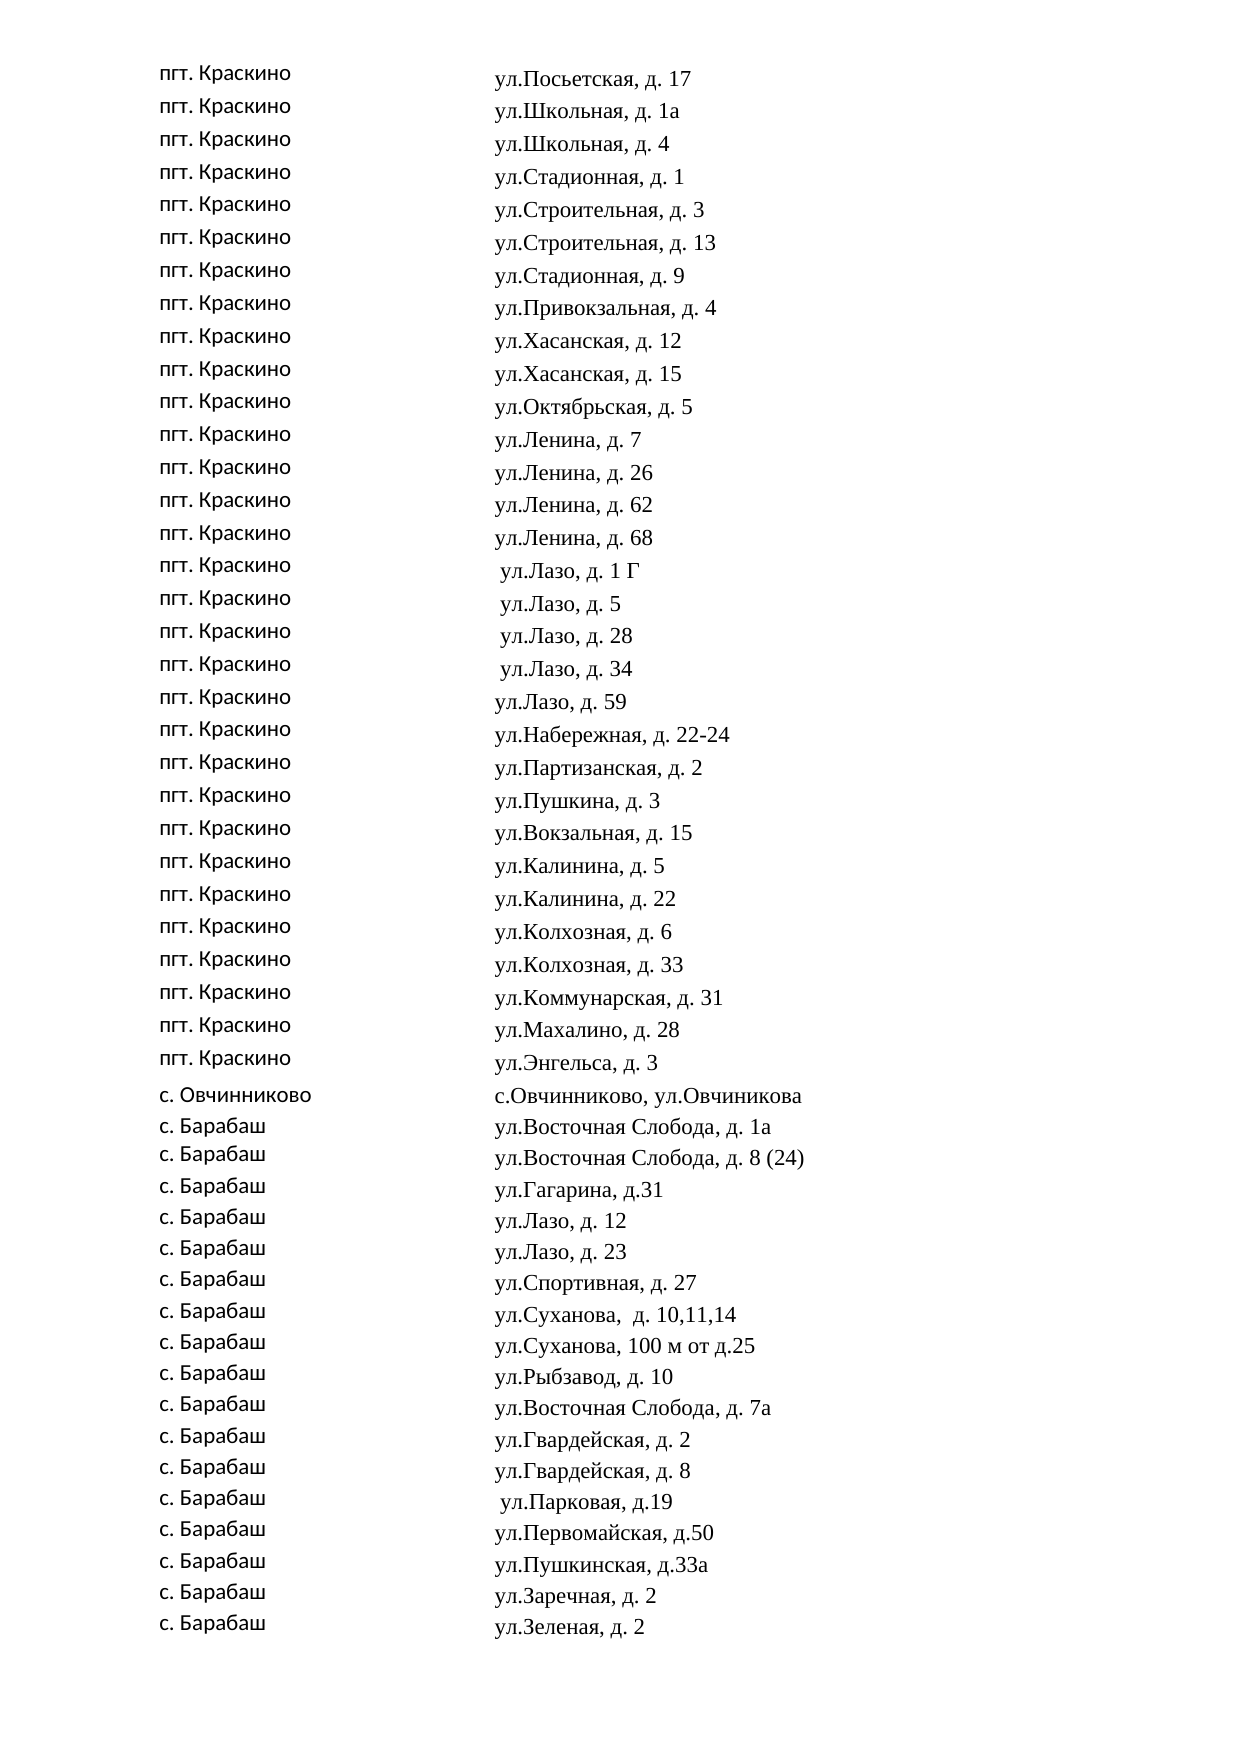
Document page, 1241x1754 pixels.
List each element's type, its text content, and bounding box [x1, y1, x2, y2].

table_cell ул.Восточная Слобода, д. 1а [483, 1108, 1157, 1139]
table_cell ул.Гвардейская, д. 2 [483, 1421, 1157, 1452]
table_cell ул.Восточная Слобода, д. 7а [483, 1390, 1157, 1421]
table_cell ул.Ленина, д. 7 [483, 419, 1157, 452]
table_cell ул.Суханова, 100 м от д.25 [483, 1327, 1157, 1358]
table_cell пгт. Краскино [148, 748, 483, 780]
table_cell с. Барабаш [148, 1608, 483, 1639]
table_cell пгт. Краскино [148, 288, 483, 321]
table_cell с. Барабаш [148, 1265, 483, 1296]
table_cell с. Барабаш [148, 1421, 483, 1452]
table_cell пгт. Краскино [148, 58, 483, 91]
table_cell с. Барабаш [148, 1390, 483, 1421]
table_cell пгт. Краскино [148, 977, 483, 1010]
table_cell с. Барабаш [148, 1577, 483, 1608]
table_cell ул.Лазо, д. 34 [483, 649, 1157, 682]
table_cell пгт. Краскино [148, 780, 483, 813]
table_cell с. Барабаш [148, 1483, 483, 1514]
table_cell с.Овчинниково, ул.Овчиникова [483, 1076, 1157, 1108]
table_cell с. Барабаш [148, 1358, 483, 1389]
table_cell пгт. Краскино [148, 715, 483, 747]
table_cell пгт. Краскино [148, 879, 483, 911]
table_cell ул.Лазо, д. 23 [483, 1233, 1157, 1264]
table_cell с. Овчинниково [148, 1076, 483, 1108]
table_cell ул.Заречная, д. 2 [483, 1577, 1157, 1608]
table_cell ул.Парковая, д.19 [483, 1483, 1157, 1514]
table_cell пгт. Краскино [148, 551, 483, 583]
table_cell ул.Первомайская, д.50 [483, 1515, 1157, 1546]
table_cell с. Барабаш [148, 1202, 483, 1233]
table_cell пгт. Краскино [148, 1043, 483, 1076]
table_cell ул.Лазо, д. 12 [483, 1202, 1157, 1233]
table_cell ул.Восточная Слобода, д. 8 (24) [483, 1140, 1157, 1171]
table_cell пгт. Краскино [148, 354, 483, 386]
table_cell пгт. Краскино [148, 321, 483, 354]
table_cell пгт. Краскино [148, 911, 483, 944]
table_cell ул.Партизанская, д. 2 [483, 748, 1157, 780]
table_cell ул.Школьная, д. 4 [483, 124, 1157, 157]
table_cell ул.Строительная, д. 13 [483, 223, 1157, 255]
table_cell с. Барабаш [148, 1452, 483, 1483]
table_cell с. Барабаш [148, 1140, 483, 1171]
table_cell ул.Суханова, д. 10,11,14 [483, 1296, 1157, 1327]
table_cell пгт. Краскино [148, 255, 483, 288]
table_cell ул.Строительная, д. 3 [483, 190, 1157, 222]
table_cell ул.Ленина, д. 26 [483, 452, 1157, 485]
table_cell ул.Энгельса, д. 3 [483, 1043, 1157, 1076]
table_cell ул.Вокзальная, д. 15 [483, 813, 1157, 846]
table_cell пгт. Краскино [148, 157, 483, 189]
table_cell с. Барабаш [148, 1296, 483, 1327]
table_cell ул.Октябрьская, д. 5 [483, 386, 1157, 419]
table_cell с. Барабаш [148, 1327, 483, 1358]
table_cell ул.Гвардейская, д. 8 [483, 1452, 1157, 1483]
table_cell пгт. Краскино [148, 813, 483, 846]
table_cell пгт. Краскино [148, 419, 483, 452]
table_cell пгт. Краскино [148, 223, 483, 255]
table_cell пгт. Краскино [148, 518, 483, 551]
table_cell с. Барабаш [148, 1171, 483, 1202]
table_cell пгт. Краскино [148, 583, 483, 616]
table_cell ул.Колхозная, д. 33 [483, 944, 1157, 977]
table_cell ул.Зеленая, д. 2 [483, 1608, 1157, 1639]
table_cell ул.Стадионная, д. 1 [483, 157, 1157, 189]
table_cell ул.Коммунарская, д. 31 [483, 977, 1157, 1010]
table_cell пгт. Краскино [148, 91, 483, 124]
table_cell пгт. Краскино [148, 616, 483, 649]
table_cell пгт. Краскино [148, 944, 483, 977]
table_cell ул.Ленина, д. 62 [483, 485, 1157, 518]
table_cell ул.Лазо, д. 59 [483, 682, 1157, 714]
table_cell пгт. Краскино [148, 386, 483, 419]
table_cell с. Барабаш [148, 1233, 483, 1264]
table_cell пгт. Краскино [148, 190, 483, 222]
table_cell ул.Стадионная, д. 9 [483, 255, 1157, 288]
table_cell пгт. Краскино [148, 846, 483, 879]
table_cell с. Барабаш [148, 1546, 483, 1577]
table_cell ул.Набережная, д. 22-24 [483, 715, 1157, 747]
table_cell ул.Калинина, д. 5 [483, 846, 1157, 879]
table_cell ул.Хасанская, д. 12 [483, 321, 1157, 354]
table_cell с. Барабаш [148, 1108, 483, 1139]
table_cell ул.Рыбзавод, д. 10 [483, 1358, 1157, 1389]
table_cell пгт. Краскино [148, 1010, 483, 1043]
table_cell ул.Колхозная, д. 6 [483, 911, 1157, 944]
table_cell ул.Лазо, д. 28 [483, 616, 1157, 649]
table_cell пгт. Краскино [148, 682, 483, 714]
table_cell ул.Гагарина, д.31 [483, 1171, 1157, 1202]
table_cell ул.Калинина, д. 22 [483, 879, 1157, 911]
table_cell ул.Лазо, д. 1 Г [483, 551, 1157, 583]
table_cell пгт. Краскино [148, 649, 483, 682]
table_cell ул.Пушкина, д. 3 [483, 780, 1157, 813]
table_cell с. Барабаш [148, 1515, 483, 1546]
table_cell ул.Посьетская, д. 17 [483, 58, 1157, 91]
table_cell ул.Привокзальная, д. 4 [483, 288, 1157, 321]
table_cell ул.Лазо, д. 5 [483, 583, 1157, 616]
table_cell ул.Школьная, д. 1а [483, 91, 1157, 124]
table_cell ул.Махалино, д. 28 [483, 1010, 1157, 1043]
table_cell ул.Хасанская, д. 15 [483, 354, 1157, 386]
table_cell ул.Ленина, д. 68 [483, 518, 1157, 551]
table_cell ул.Спортивная, д. 27 [483, 1265, 1157, 1296]
table_cell ул.Пушкинская, д.33а [483, 1546, 1157, 1577]
table_cell пгт. Краскино [148, 124, 483, 157]
table_cell пгт. Краскино [148, 452, 483, 485]
table_cell пгт. Краскино [148, 485, 483, 518]
